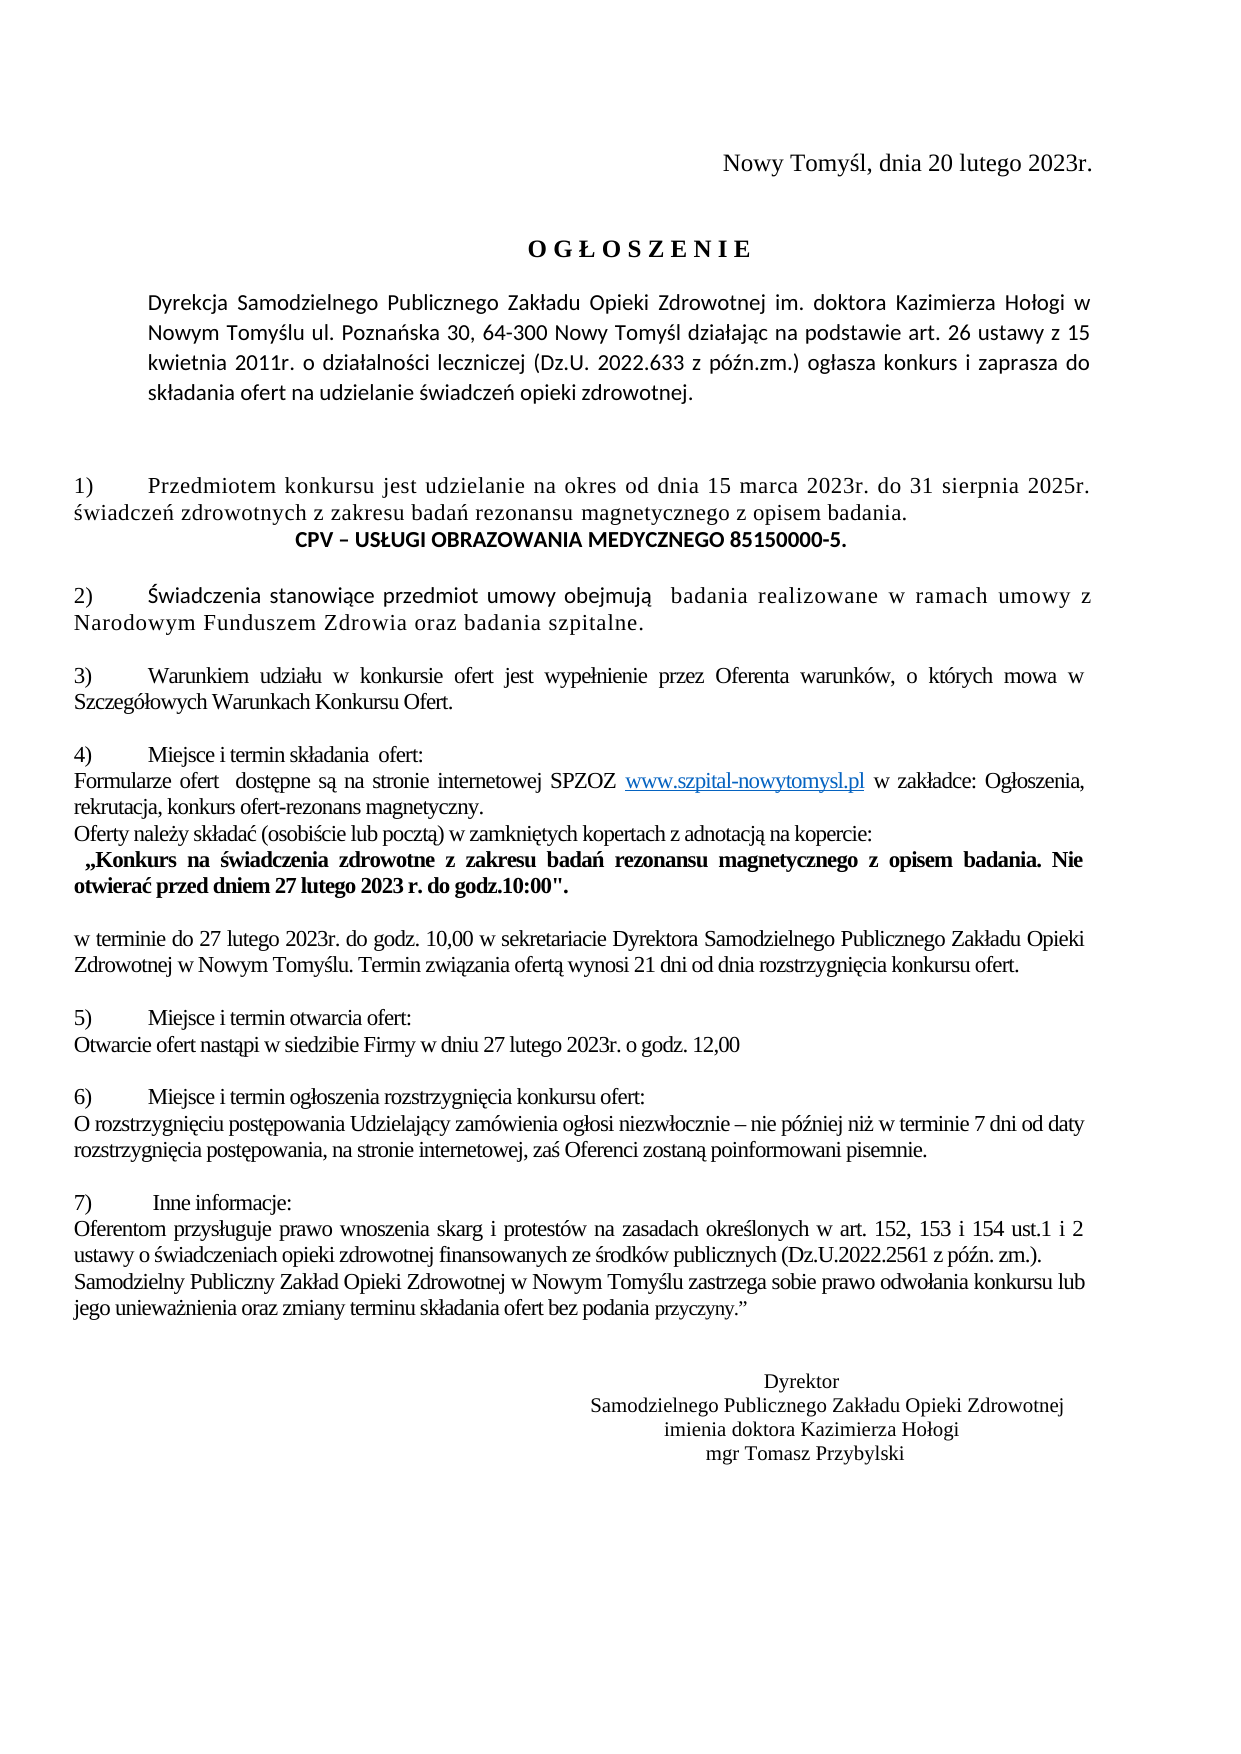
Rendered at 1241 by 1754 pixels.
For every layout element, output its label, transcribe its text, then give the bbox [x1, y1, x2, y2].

list Przedmiotem konkursu jest udzielanie na okres od dnia 15 marca 2023r. do 31 sierpnia 2025r. świadczeń zdrowotnych z zakresu badań rezonansu magnetycznego z opisem badania. [74, 472, 1093, 525]
list Samodzielny Publiczny Zakład Opieki Zdrowotnej w Nowym Tomyślu zastrzega sobie prawo odwołania konkursu lub jego unieważnienia oraz zmiany terminu składania ofert bez podania przyczyny.” [74, 1268, 1085, 1321]
list Otwarcie ofert nastąpi w siedzibie Firmy w dniu 27 lutego 2023r. o godz. 12,00 [74, 1031, 1085, 1057]
text O G Ł O S Z E N I E [185, 234, 1093, 263]
list Świadczenia stanowiące przedmiot umowy obejmują badania realizowane w ramach umowy z Narodowym Funduszem Zdrowia oraz badania szpitalne. [74, 581, 1093, 635]
list 6) Miejsce i termin ogłoszenia rozstrzygnięcia konkursu ofert: [74, 1083, 1085, 1110]
list Samodzielnego Publicznego Zakładu Opieki Zdrowotnej [516, 1393, 1085, 1417]
list 4) Miejsce i termin składania ofert: [74, 741, 1085, 767]
text Nowy Tomyśl, dnia 20 lutego 2023r. [185, 148, 1093, 176]
list Formularze ofert dostępne są na stronie internetowej SPZOZ www.szpital-nowytomysl.pl w zakładce: Ogłoszenia, rekrutacja, konkurs ofert-rezonans magnetyczny. [74, 767, 1085, 820]
list Dyrektor [664, 1369, 1085, 1393]
list O rozstrzygnięciu postępowania Udzielający zamówienia ogłosi niezwłocznie – nie później niż w terminie 7 dni od daty rozstrzygnięcia postępowania, na stronie internetowej, zaś Oferenci zostaną poinformowani pisemnie. [74, 1110, 1085, 1162]
list 5) Miejsce i termin otwarcia ofert: [74, 1004, 1085, 1031]
list CPV – USŁUGI OBRAZOWANIA MEDYCZNEGO 85150000-5. [74, 525, 1093, 553]
list imienia doktora Kazimierza Hołogi [590, 1417, 1085, 1441]
list w terminie do 27 lutego 2023r. do godz. 10,00 w sekretariacie Dyrektora Samodzielnego Publicznego Zakładu Opieki Zdrowotnej w Nowym Tomyślu. Termin związania ofertą wynosi 21 dni od dnia rozstrzygnięcia konkursu ofert. [74, 925, 1085, 978]
list Oferentom przysługuje prawo wnoszenia skarg i protestów na zasadach określonych w art. 152, 153 i 154 ust.1 i 2 ustawy o świadczeniach opieki zdrowotnej finansowanych ze środków publicznych (Dz.U.2022.2561 z późn. zm.). [74, 1215, 1085, 1268]
text Dyrekcja Samodzielnego Publicznego Zakładu Opieki Zdrowotnej im. doktora Kazimierza Hołogi w Nowym Tomyślu ul. Poznańska 30, 64-300 Nowy Tomyśl działając na podstawie art. 26 ustawy z 15 kwietnia 2011r. o działalności leczniczej (Dz.U. 2022.633 z późn.zm.) ogłasza konkurs i zaprasza do składania ofert na udzielanie świadczeń opieki zdrowotnej. [148, 288, 1093, 406]
list Oferty należy składać (osobiście lub pocztą) w zamkniętych kopertach z adnotacją na kopercie: [74, 820, 1085, 846]
list mgr Tomasz Przybylski [590, 1441, 1085, 1465]
list „Konkurs na świadczenia zdrowotne z zakresu badań rezonansu magnetycznego z opisem badania. Nie otwierać przed dniem 27 lutego 2023 r. do godz.10:00". [74, 846, 1085, 899]
list Warunkiem udziału w konkursie ofert jest wypełnienie przez Oferenta warunków, o których mowa w Szczegółowych Warunkach Konkursu Ofert. [74, 662, 1085, 714]
list 7) Inne informacje: [74, 1189, 1085, 1215]
